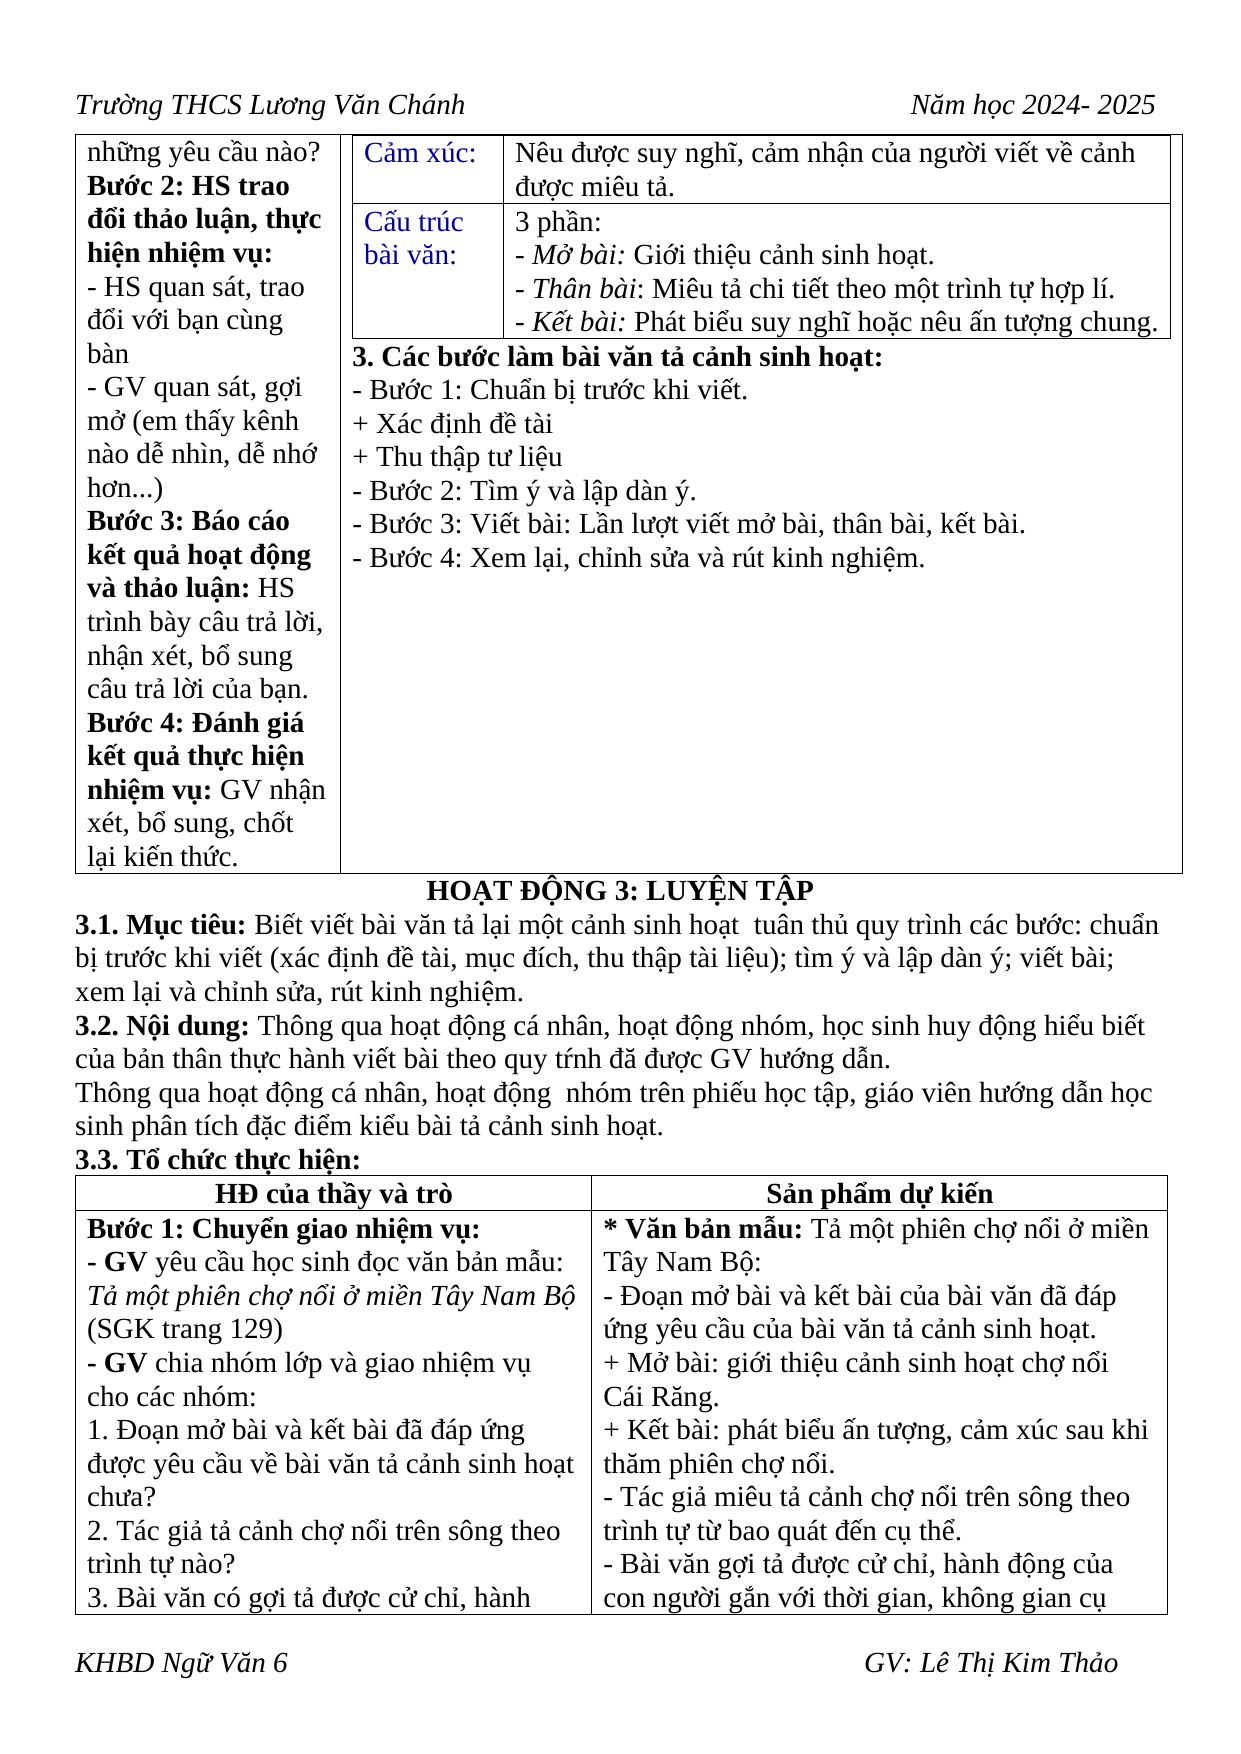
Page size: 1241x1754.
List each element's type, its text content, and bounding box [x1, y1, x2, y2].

text Thông qua hoạt động cá nhân, hoạt động nhóm trên phiếu học tập, giáo viên hướng dẫn học sinh phân tích đặc điểm kiểu bài tả cảnh sinh hoạt. [75, 1075, 1165, 1142]
table_header Sản phẩm dự kiến [592, 1176, 1167, 1210]
table_header HĐ của thầy và trò [76, 1176, 591, 1210]
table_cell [76, 1211, 591, 1613]
text HOẠT ĐỘNG 3: LUYỆN TẬP [75, 874, 1165, 907]
text 3.1. Mục tiêu: Biết viết bài văn tả lại một cảnh sinh hoạt tuân thủ quy trình các bước: chuẩn bị trước khi viết (xác định đề tài, mục đích, thu thập tài liệu); tìm ý và lập dàn ý; viết bài; xem lại và chỉnh sửa, rút kinh nghiệm. [75, 907, 1165, 1008]
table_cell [76, 135, 340, 872]
text 3.2. Nội dung: Thông qua hoạt động cá nhân, hoạt động nhóm, học sinh huy động hiểu biết của bản thân thực hành viết bài theo quy tŕnh đă được GV hướng dẫn. [75, 1008, 1165, 1075]
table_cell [341, 135, 1182, 872]
text 3.3. Tổ chức thực hiện: [75, 1142, 1165, 1175]
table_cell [592, 1211, 1167, 1613]
